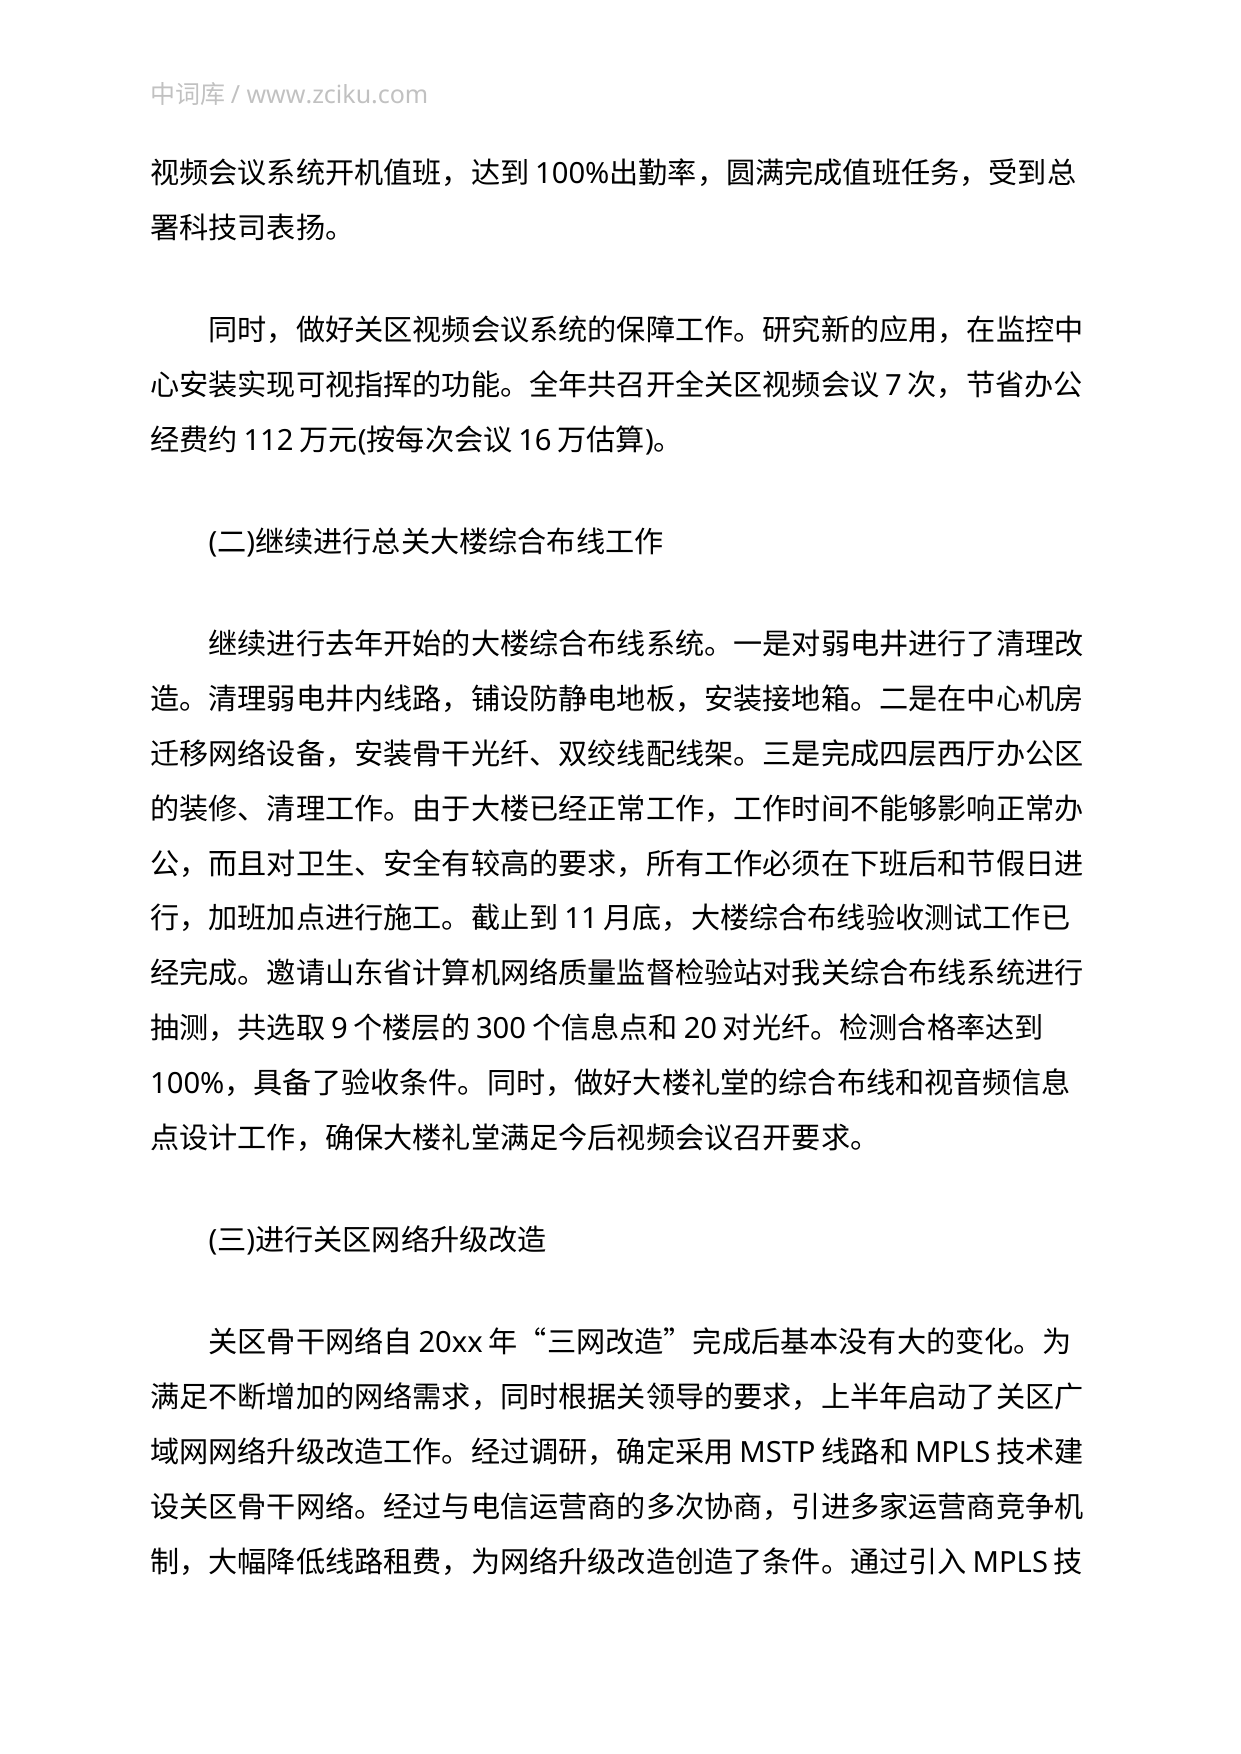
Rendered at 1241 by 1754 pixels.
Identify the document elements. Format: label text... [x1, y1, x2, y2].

text (三)进行关区网络升级改造 [150, 1217, 1090, 1259]
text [150, 1319, 1090, 1581]
text (二)继续进行总关大楼综合布线工作 [150, 519, 1090, 561]
text 继续进行去年开始的大楼综合布线系统。一是对弱电井进行了清理改造。清理弱电井内线路，铺设防静电地板，安装接地箱。二是在中心机房迁移网络设备，安装骨干光纤、双绞线配线架。三是完成四层西厅办公区的装修、清理工作。由于大楼已经正常工作，工作时间不能够影响正常办公，而且对卫生、安全有较高的要求，所有工作必须在下班后和节假日进行，加班加点进行施工。截止到11月底，大楼综合布线验收测试工作已经完成。邀请山东省计算机网络质量监督检验站对我关综合布线系统进行抽测，共选取9个楼层的300个信息点和20对光纤。检测合格率达到100%，具备了验收条件。同时，做好大楼礼堂的综合布线和视音频信息点设计工作，确保大楼礼堂满足今后视频会议召开要求。 [150, 621, 1090, 1157]
text 同时，做好关区视频会议系统的保障工作。研究新的应用，在监控中心安装实现可视指挥的功能。全年共召开全关区视频会议7次，节省办公经费约112万元(按每次会议16万估算)。 [150, 307, 1090, 459]
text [150, 150, 1090, 247]
